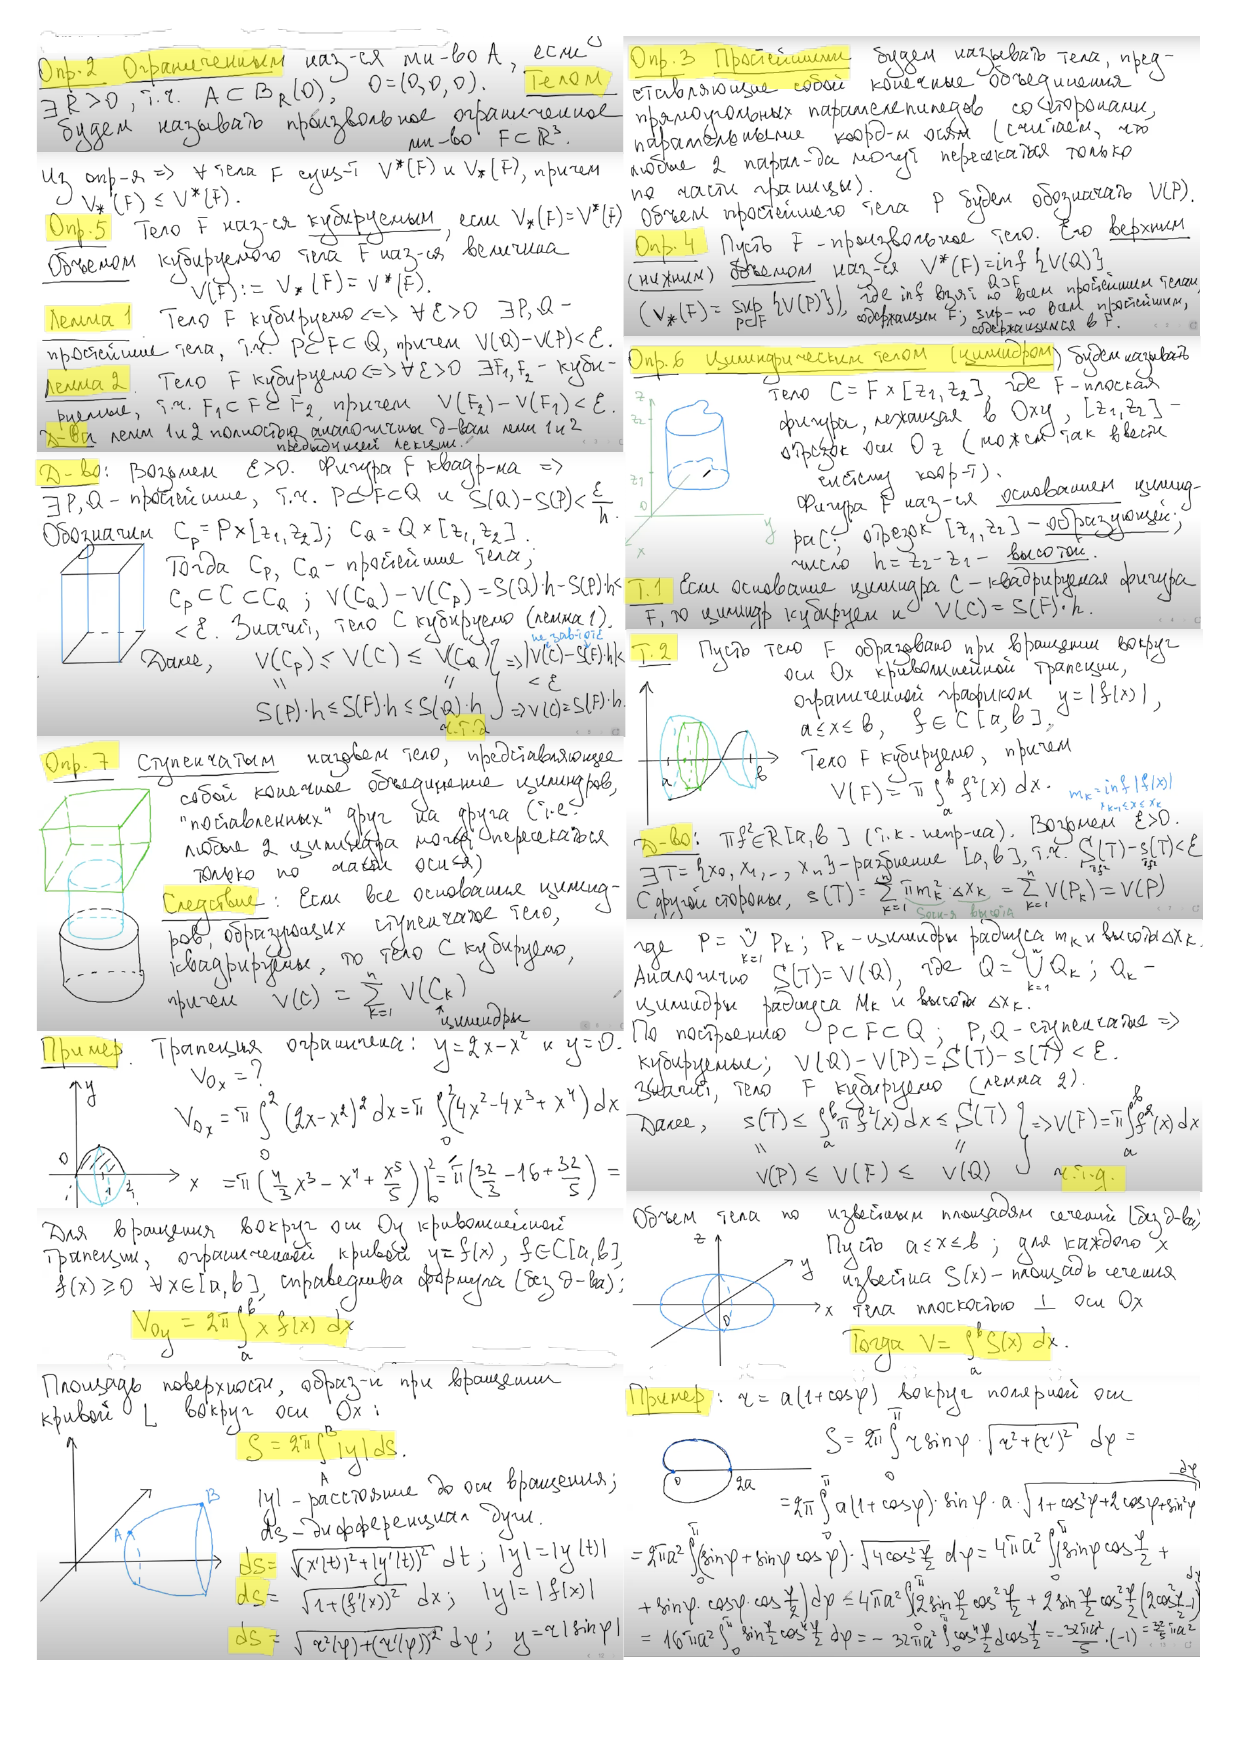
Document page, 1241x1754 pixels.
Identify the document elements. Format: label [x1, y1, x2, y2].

picture [31, 28, 1203, 1660]
